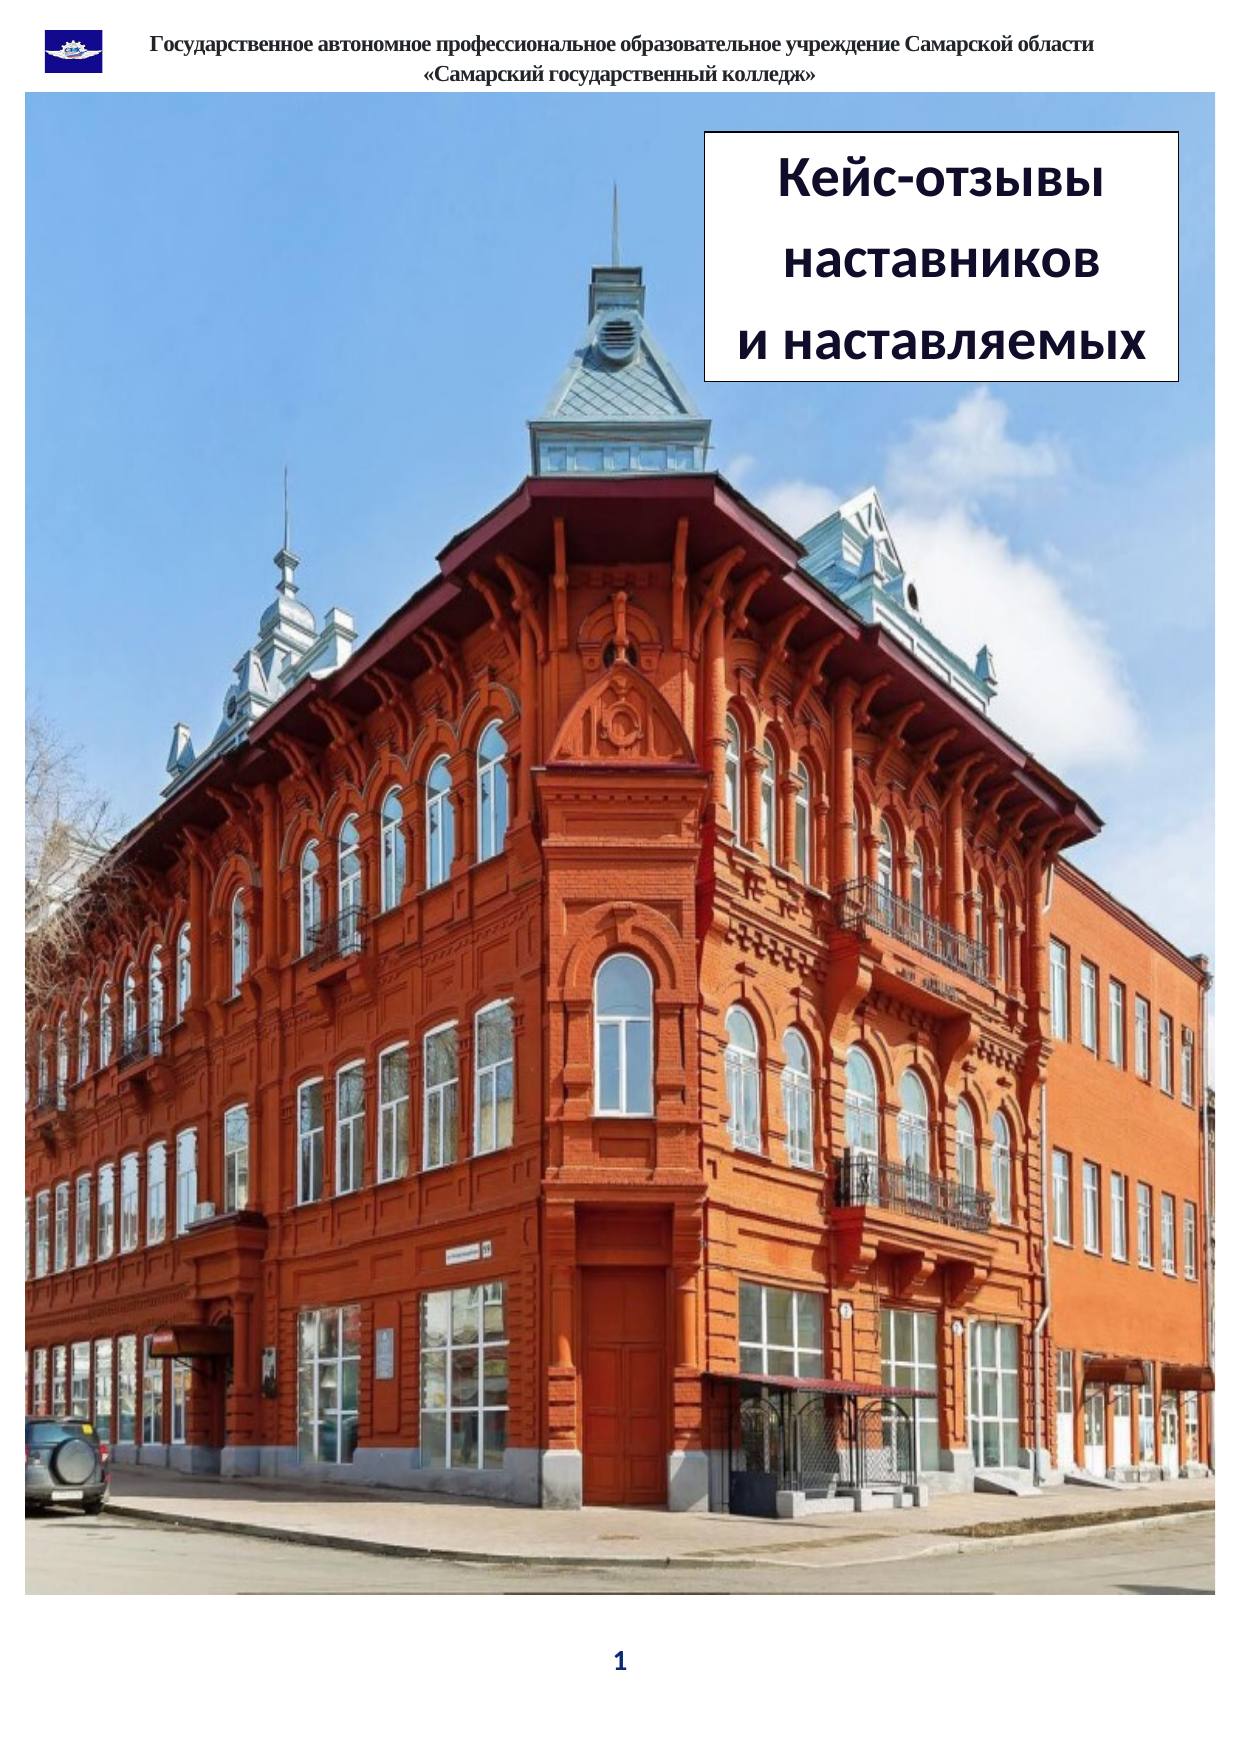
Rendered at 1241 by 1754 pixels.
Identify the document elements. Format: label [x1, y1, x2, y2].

table_cell [25, 1100, 842, 1357]
table_cell [25, 332, 842, 1099]
table_header [25, 132, 842, 332]
picture [25, 92, 1216, 1595]
picture [44, 30, 103, 73]
